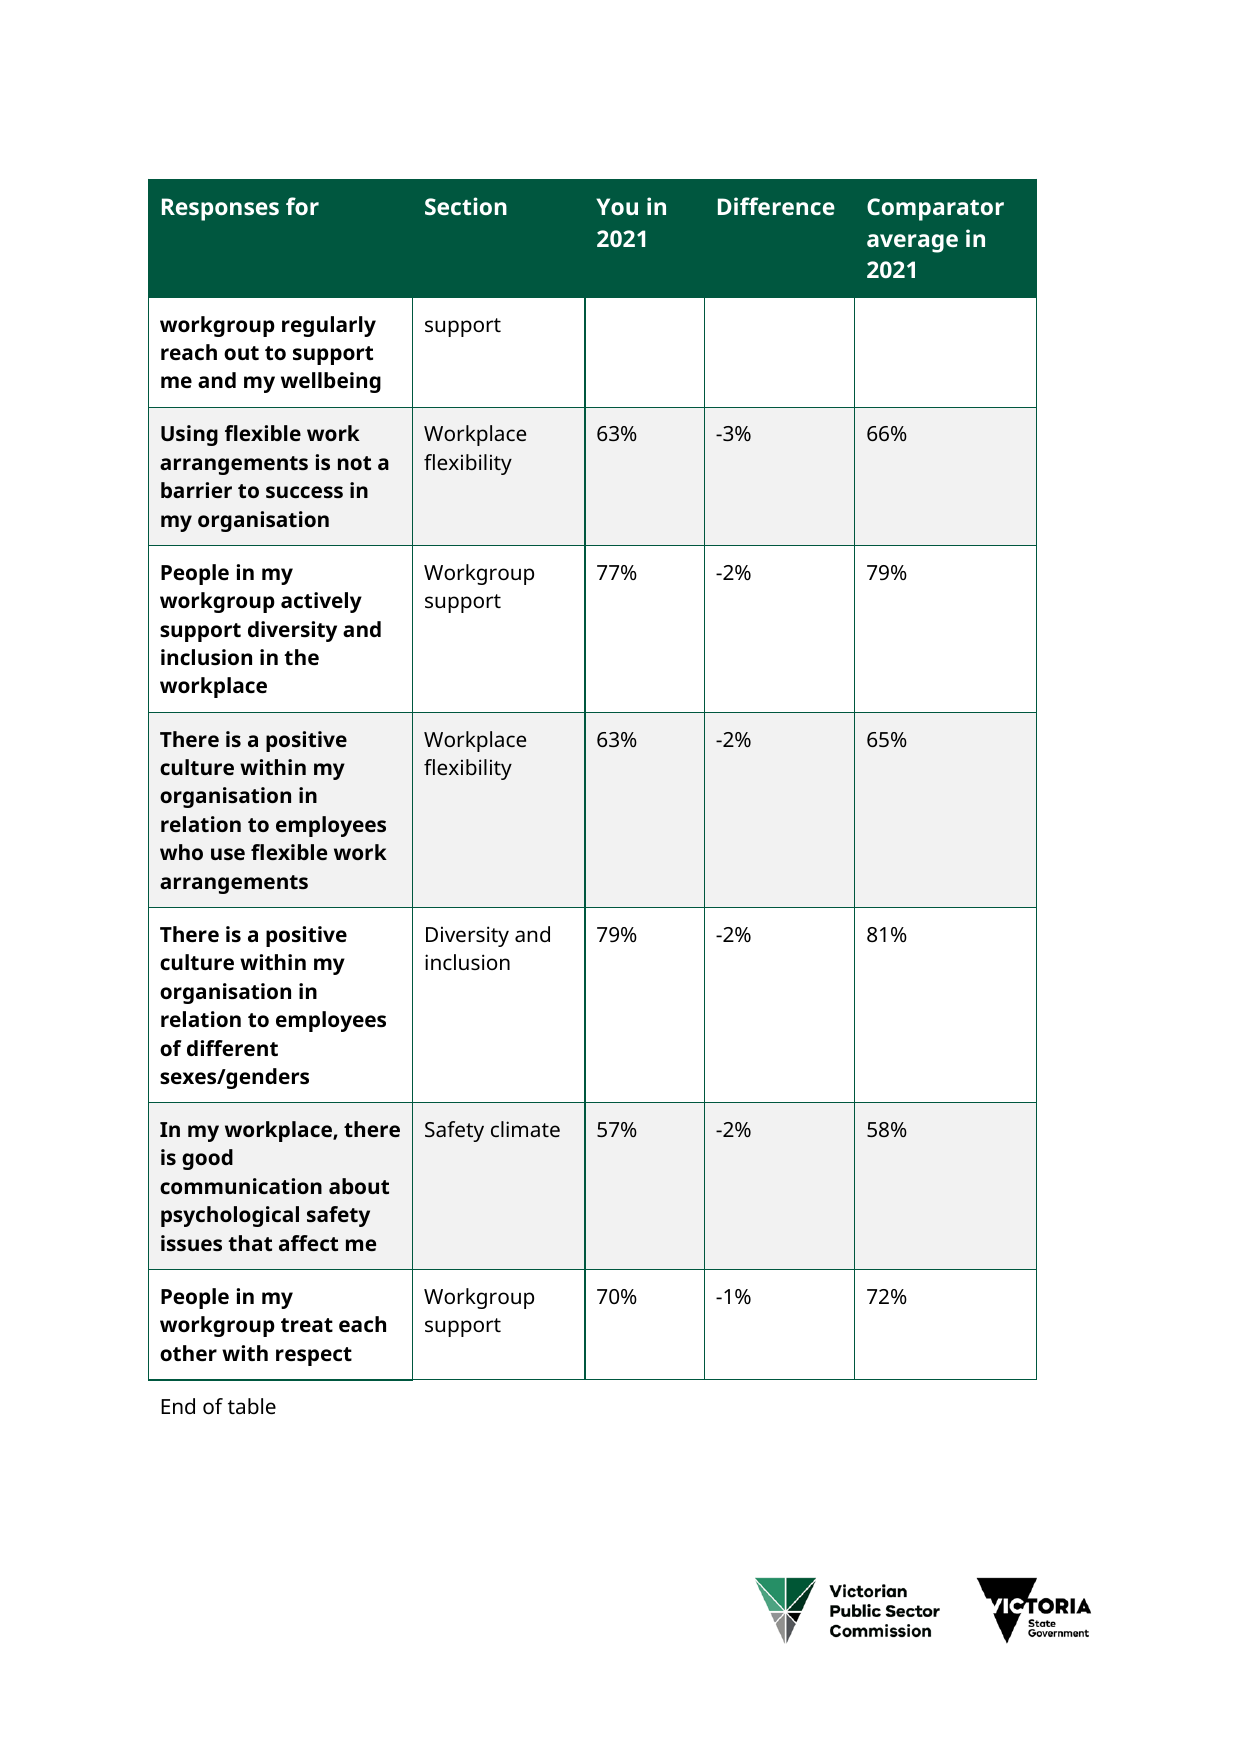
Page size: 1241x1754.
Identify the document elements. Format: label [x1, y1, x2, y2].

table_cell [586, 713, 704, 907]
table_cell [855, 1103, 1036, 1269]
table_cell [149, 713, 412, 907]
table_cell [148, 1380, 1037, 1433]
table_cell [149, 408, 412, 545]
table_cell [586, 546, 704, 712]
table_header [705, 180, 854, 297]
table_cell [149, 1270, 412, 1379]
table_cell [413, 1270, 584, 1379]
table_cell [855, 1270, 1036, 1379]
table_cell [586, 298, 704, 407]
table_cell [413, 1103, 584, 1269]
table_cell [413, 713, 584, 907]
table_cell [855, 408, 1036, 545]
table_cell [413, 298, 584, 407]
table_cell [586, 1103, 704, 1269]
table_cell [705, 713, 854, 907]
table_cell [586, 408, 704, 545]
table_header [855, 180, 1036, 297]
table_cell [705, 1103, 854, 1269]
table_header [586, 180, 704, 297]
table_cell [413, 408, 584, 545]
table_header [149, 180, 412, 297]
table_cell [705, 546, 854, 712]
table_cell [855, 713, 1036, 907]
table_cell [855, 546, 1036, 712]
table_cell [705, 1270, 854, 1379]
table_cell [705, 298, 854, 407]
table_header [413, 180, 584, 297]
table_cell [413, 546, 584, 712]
picture [754, 1577, 1093, 1645]
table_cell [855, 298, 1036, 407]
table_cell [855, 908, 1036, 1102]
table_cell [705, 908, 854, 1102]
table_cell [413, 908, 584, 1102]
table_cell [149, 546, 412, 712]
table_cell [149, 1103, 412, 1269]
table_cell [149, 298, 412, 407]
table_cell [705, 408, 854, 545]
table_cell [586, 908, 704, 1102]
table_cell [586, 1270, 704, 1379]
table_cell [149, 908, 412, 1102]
